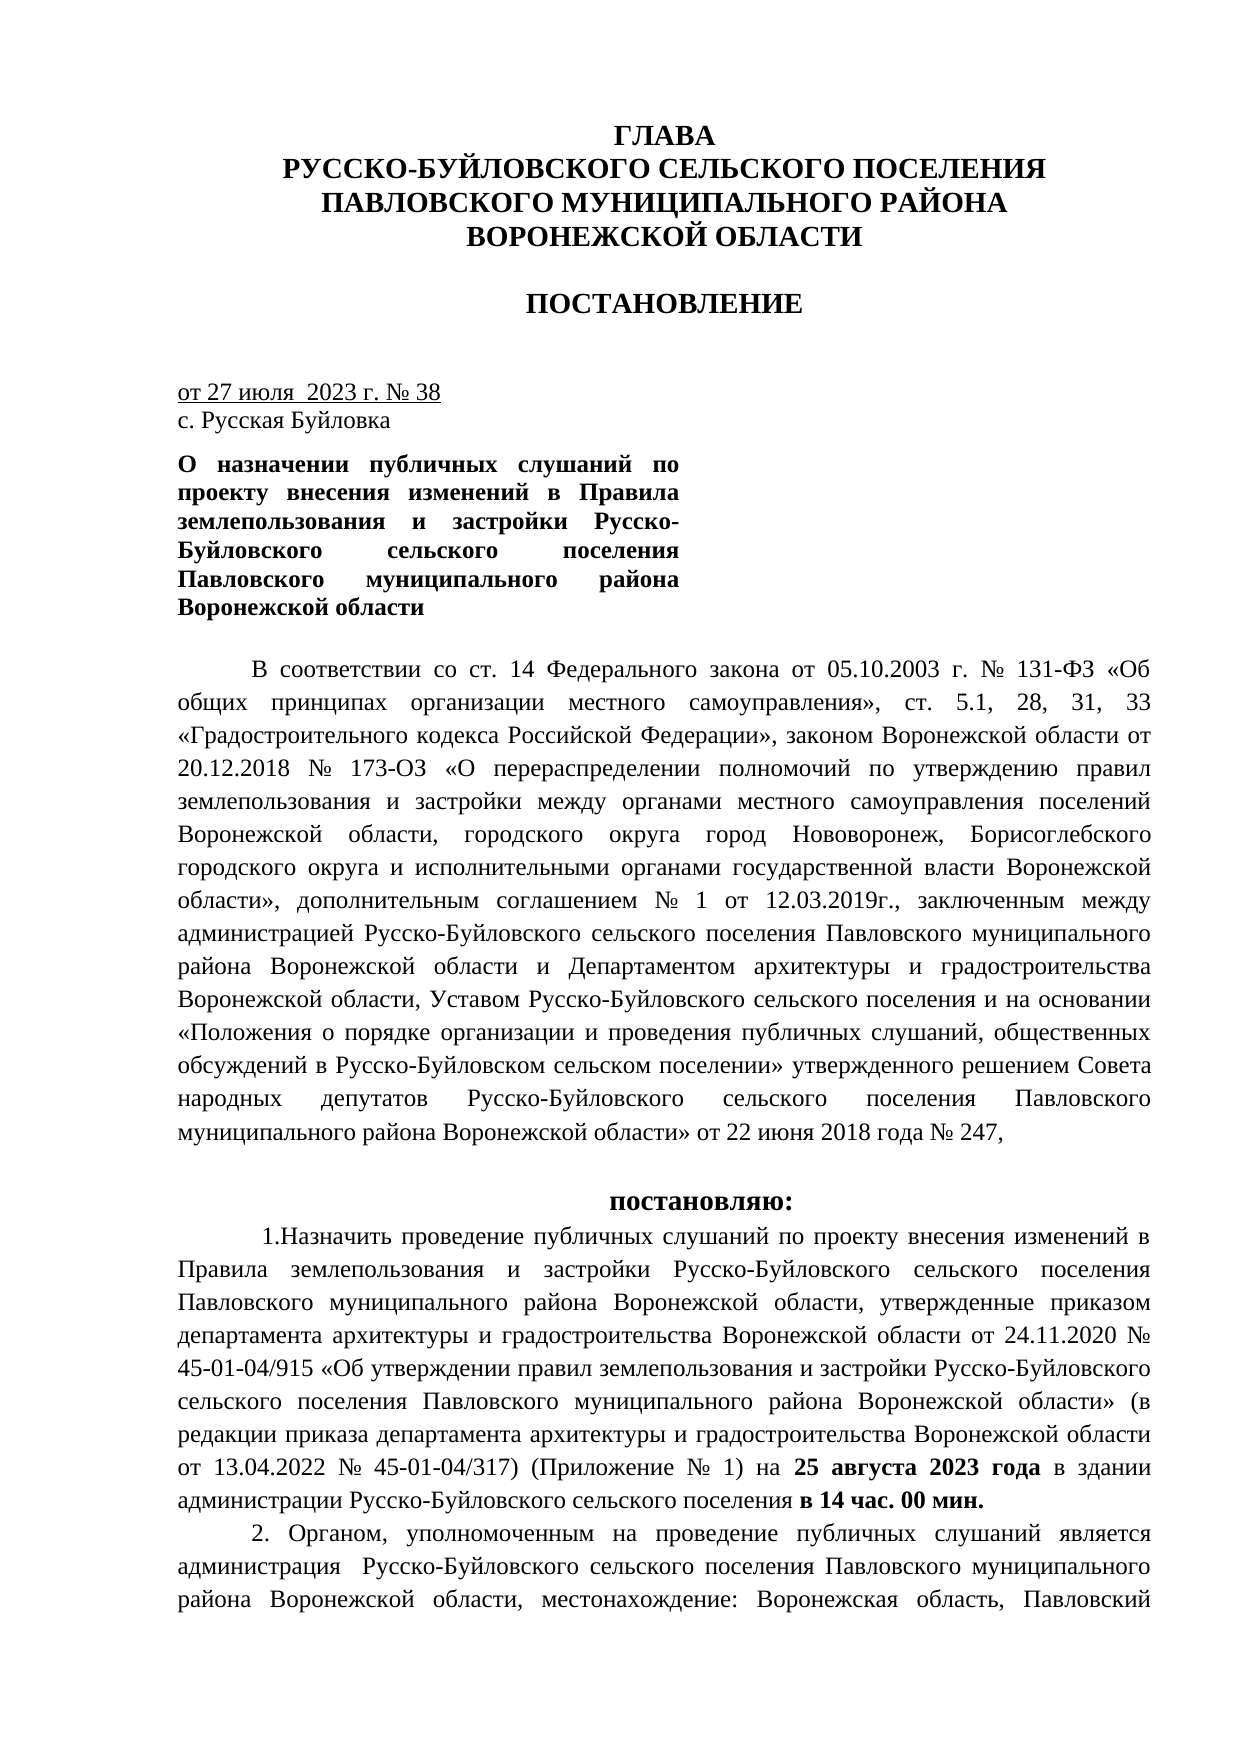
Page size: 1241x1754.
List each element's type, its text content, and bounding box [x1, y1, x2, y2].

subtitle ПОСТАНОВЛЕНИЕ [177, 286, 1152, 319]
text В соответствии со ст. 14 Федерального закона от 05.10.2003 г. № 131-ФЗ «Об общих принципах организации местного самоуправления», ст. 5.1, 28, 31, 33 «Градостроительного кодекса Российской Федерации», законом Воронежской области от 20.12.2018 № 173-ОЗ «О перераспределении полномочий по утверждению правил землепользования и застройки между органами местного самоуправления поселений Воронежской области, городского округа город Нововоронеж, Борисоглебского городского округа и исполнительными органами государственной власти Воронежской области», дополнительным соглашением № 1 от 12.03.2019г., заключенным между администрацией Русско-Буйловского сельского поселения Павловского муниципального района Воронежской области и Департаментом архитектуры и градостроительства Воронежской области, Уставом Русско-Буйловского сельского поселения и на основании «Положения о порядке организации и проведения публичных слушаний, общественных обсуждений в Русско-Буйловском сельском поселении» утвержденного решением Совета народных депутатов Русско-Буйловского сельского поселения Павловского муниципального района Воронежской области» от 22 июня 2018 года № 247, [177, 654, 1152, 1145]
text О назначении публичных слушаний по проекту внесения изменений в Правила землепользования и застройки Русско-Буйловского сельского поселения Павловского муниципального района Воронежской области [177, 449, 679, 621]
text постановляю: [177, 1183, 1152, 1216]
text с. Русская Буйловка [177, 406, 1152, 434]
text 1.Назначить проведение публичных слушаний по проекту внесения изменений в Правила землепользования и застройки Русско-Буйловского сельского поселения Павловского муниципального района Воронежской области, утвержденные приказом департамента архитектуры и градостроительства Воронежской области от 24.11.2020 № 45-01-04/915 «Об утверждении правил землепользования и застройки Русско-Буйловского сельского поселения Павловского муниципального района Воронежской области» (в редакции приказа департамента архитектуры и градостроительства Воронежской области от 13.04.2022 № 45-01-04/317) (Приложение № 1) на 25 августа 2023 года в здании администрации Русско-Буйловского сельского поселения в 14 час. 00 мин. [177, 1221, 1152, 1514]
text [177, 1518, 1152, 1613]
text от 27 июля 2023 г. № 38 [177, 377, 1152, 406]
subtitle ВОРОНЕЖСКОЙ ОБЛАСТИ [177, 219, 1152, 252]
text РУССКО-БУЙЛОВСКОГО СЕЛЬСКОГО ПОСЕЛЕНИЯ ПАВЛОВСКОГО МУНИЦИПАЛЬНОГО РАЙОНА [177, 152, 1152, 219]
text ГЛАВА [177, 118, 1152, 152]
